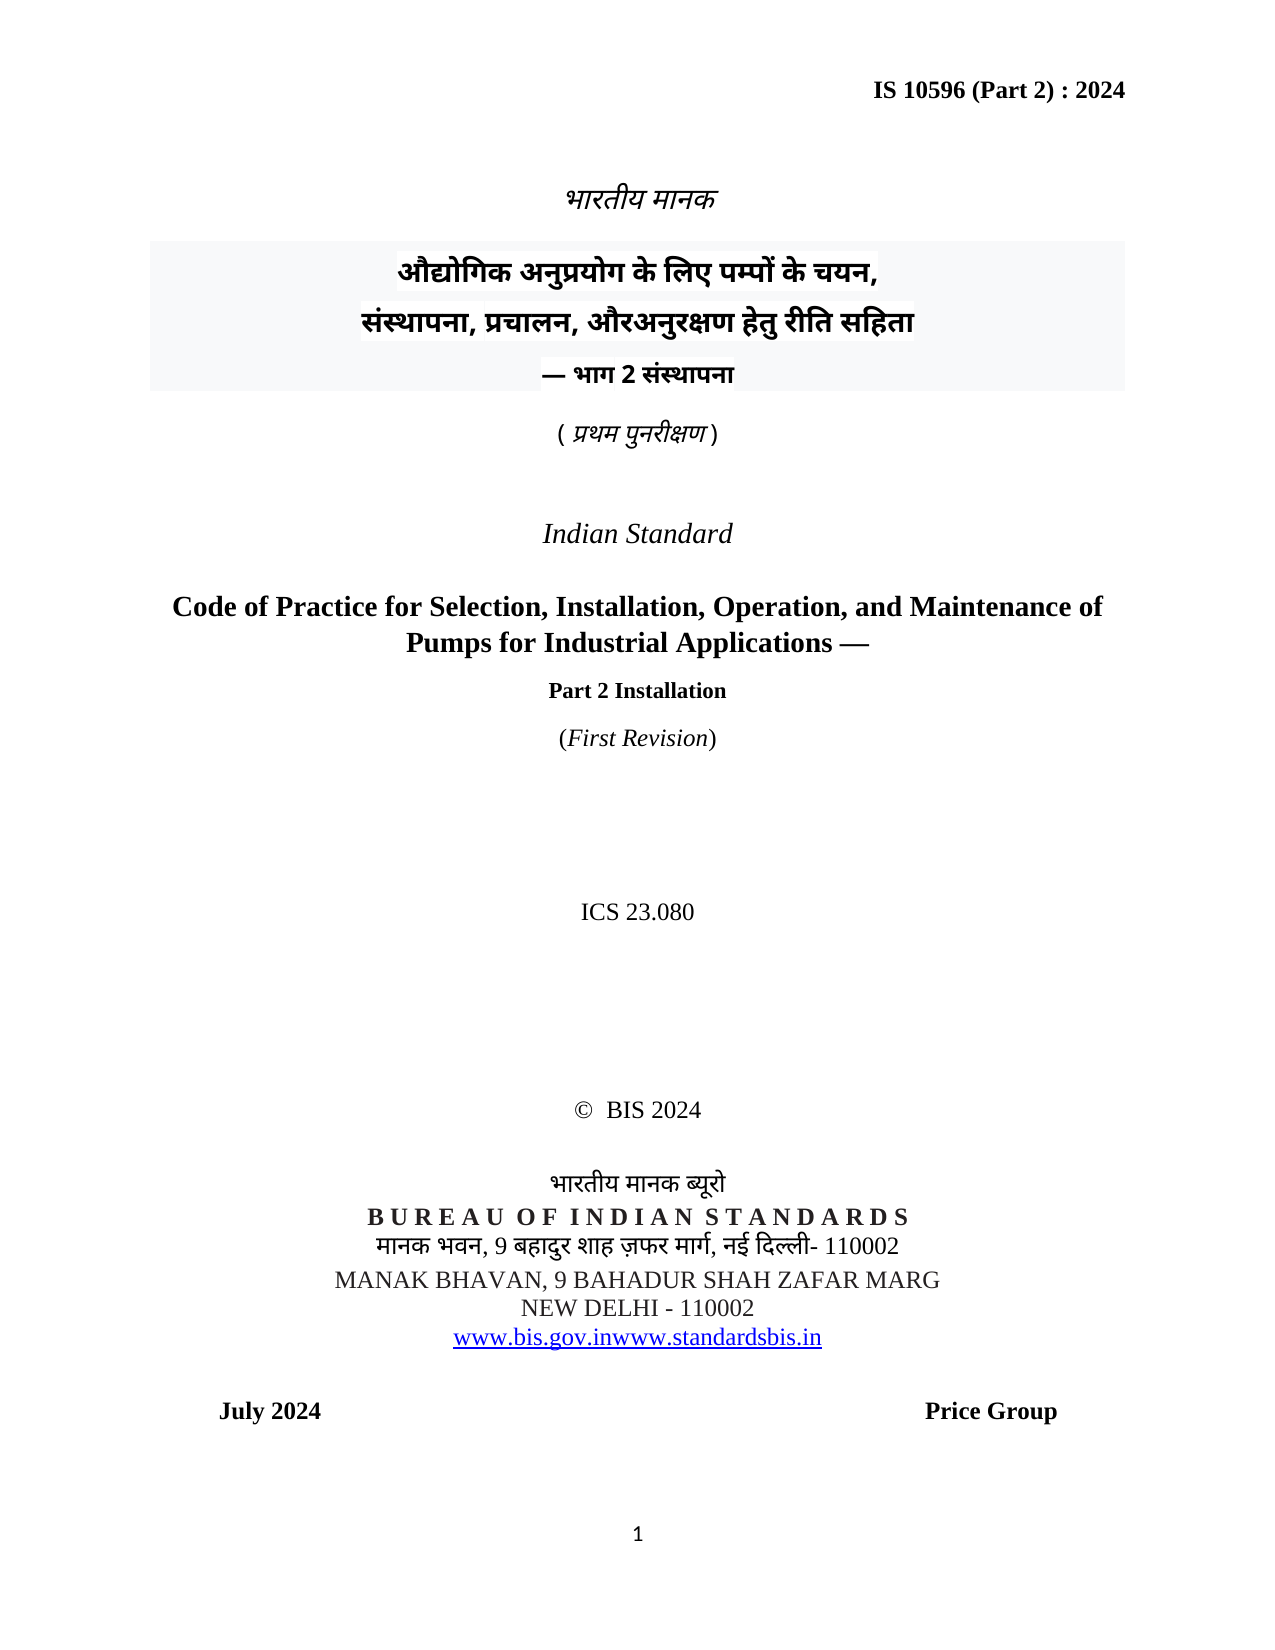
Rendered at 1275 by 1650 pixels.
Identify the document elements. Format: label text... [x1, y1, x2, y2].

text BIS 2024 [150, 1096, 1125, 1124]
text ( प्रथम पुनरीक्षण ) [150, 416, 1125, 450]
text B U R E A U O F I N D I A N S T A N D A R D S [150, 1202, 1125, 1231]
text July 2024 Price Group [150, 1396, 1125, 1425]
text NEW DELHI - 110002 [150, 1293, 1125, 1322]
text Part 2 Installation [150, 678, 1125, 704]
text संस्थापना, प्रचालन, औरअनुरक्षण हेतु रीति सहिता [150, 291, 1125, 341]
text www.bis.gov.inwww.standardsbis.in [150, 1322, 1125, 1351]
text ICS 23.080 [150, 897, 1125, 926]
text Indian Standard [150, 516, 1125, 550]
text औद्योगिक अनुप्रयोग के लिए पम्पों के चयन, [150, 241, 1125, 291]
text भारतीय मानक [150, 179, 1125, 218]
text मानक भवन, 9 बहादुर शाह ज़फर मार्ग, नई दिल्ली- 110002 [150, 1231, 1125, 1265]
text Code of Practice for Selection, Installation, Operation, and Maintenance of Pumps for Industrial Applications — [150, 552, 1125, 658]
text (First Revision) [150, 723, 1125, 751]
text MANAK BHAVAN, 9 BAHADUR SHAH ZAFAR MARG [150, 1265, 1125, 1293]
text — भाग 2 संस्थापना [150, 341, 1125, 391]
text भारतीय मानक ब्यूरो [150, 1170, 1125, 1202]
